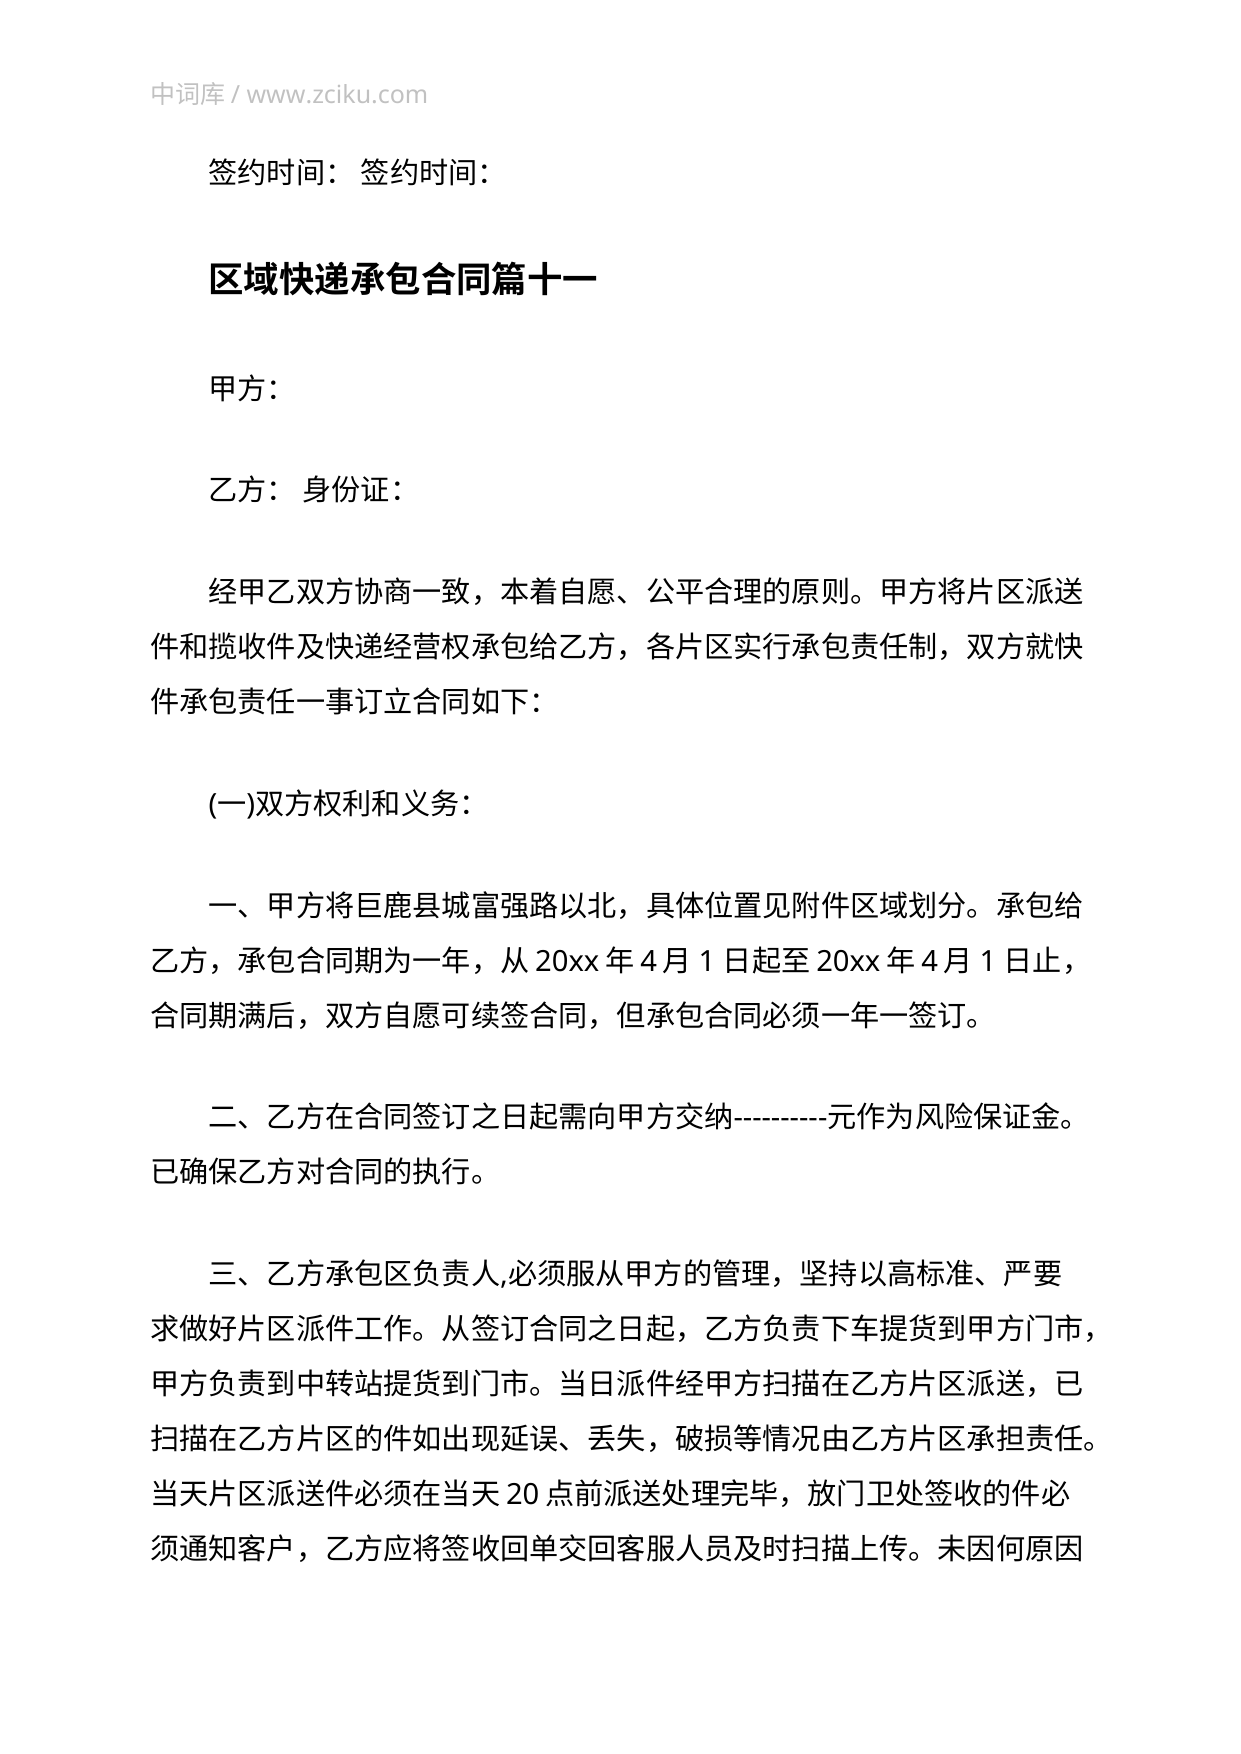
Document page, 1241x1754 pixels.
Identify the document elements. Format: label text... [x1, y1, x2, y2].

text 区域快递承包合同篇十一 [150, 252, 1090, 303]
text 经甲乙双方协商一致，本着自愿、公平合理的原则。甲方将片区派送件和揽收件及快递经营权承包给乙方，各片区实行承包责任制，双方就快件承包责任一事订立合同如下： [150, 569, 1090, 721]
text 一、甲方将巨鹿县城富强路以北，具体位置见附件区域划分。承包给乙方，承包合同期为一年，从20xx年4月 1 日起至20xx年4月 1 日止，合同期满后，双方自愿可续签合同，但承包合同必须一年一签订。 [150, 882, 1090, 1034]
text 签约时间： 签约时间： [150, 150, 1090, 192]
text 乙方： 身份证： [150, 467, 1090, 509]
text 二、乙方在合同签订之日起需向甲方交纳----------元作为风险保证金。已确保乙方对合同的执行。 [150, 1094, 1090, 1191]
text 甲方： [150, 365, 1090, 407]
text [150, 1251, 1090, 1568]
text (一)双方权利和义务： [150, 780, 1090, 823]
